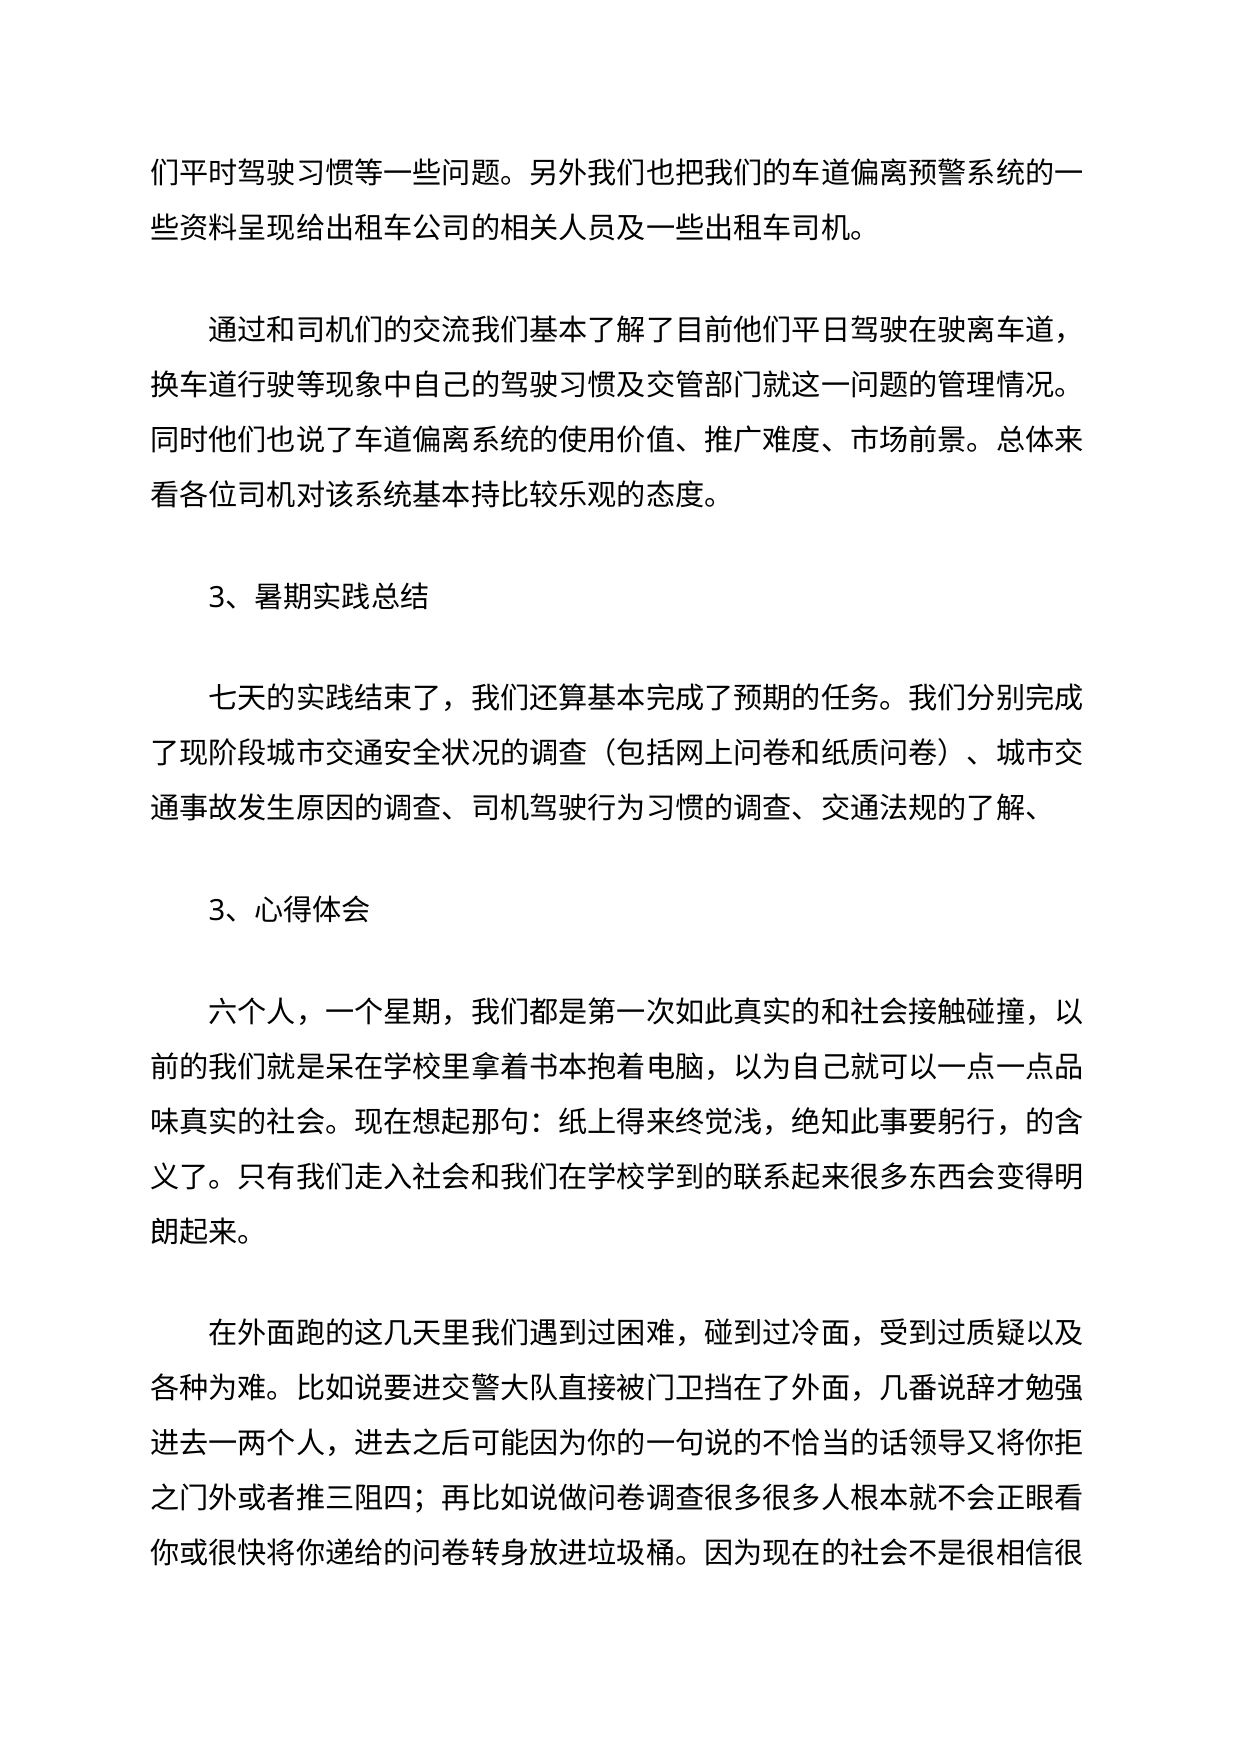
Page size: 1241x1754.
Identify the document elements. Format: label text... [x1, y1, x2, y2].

text 3、心得体会 [150, 887, 1090, 929]
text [150, 1310, 1090, 1572]
text 七天的实践结束了，我们还算基本完成了预期的任务。我们分别完成了现阶段城市交通安全状况的调查（包括网上问卷和纸质问卷）、城市交通事故发生原因的调查、司机驾驶行为习惯的调查、交通法规的了解、 [150, 675, 1090, 827]
text 3、暑期实践总结 [150, 573, 1090, 616]
text 通过和司机们的交流我们基本了解了目前他们平日驾驶在驶离车道，换车道行驶等现象中自己的驾驶习惯及交管部门就这一问题的管理情况。同时他们也说了车道偏离系统的使用价值、推广难度、市场前景。总体来看各位司机对该系统基本持比较乐观的态度。 [150, 307, 1090, 514]
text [150, 150, 1090, 247]
text 六个人，一个星期，我们都是第一次如此真实的和社会接触碰撞，以前的我们就是呆在学校里拿着书本抱着电脑，以为自己就可以一点一点品味真实的社会。现在想起那句：纸上得来终觉浅，绝知此事要躬行，的含义了。只有我们走入社会和我们在学校学到的联系起来很多东西会变得明朗起来。 [150, 989, 1090, 1251]
